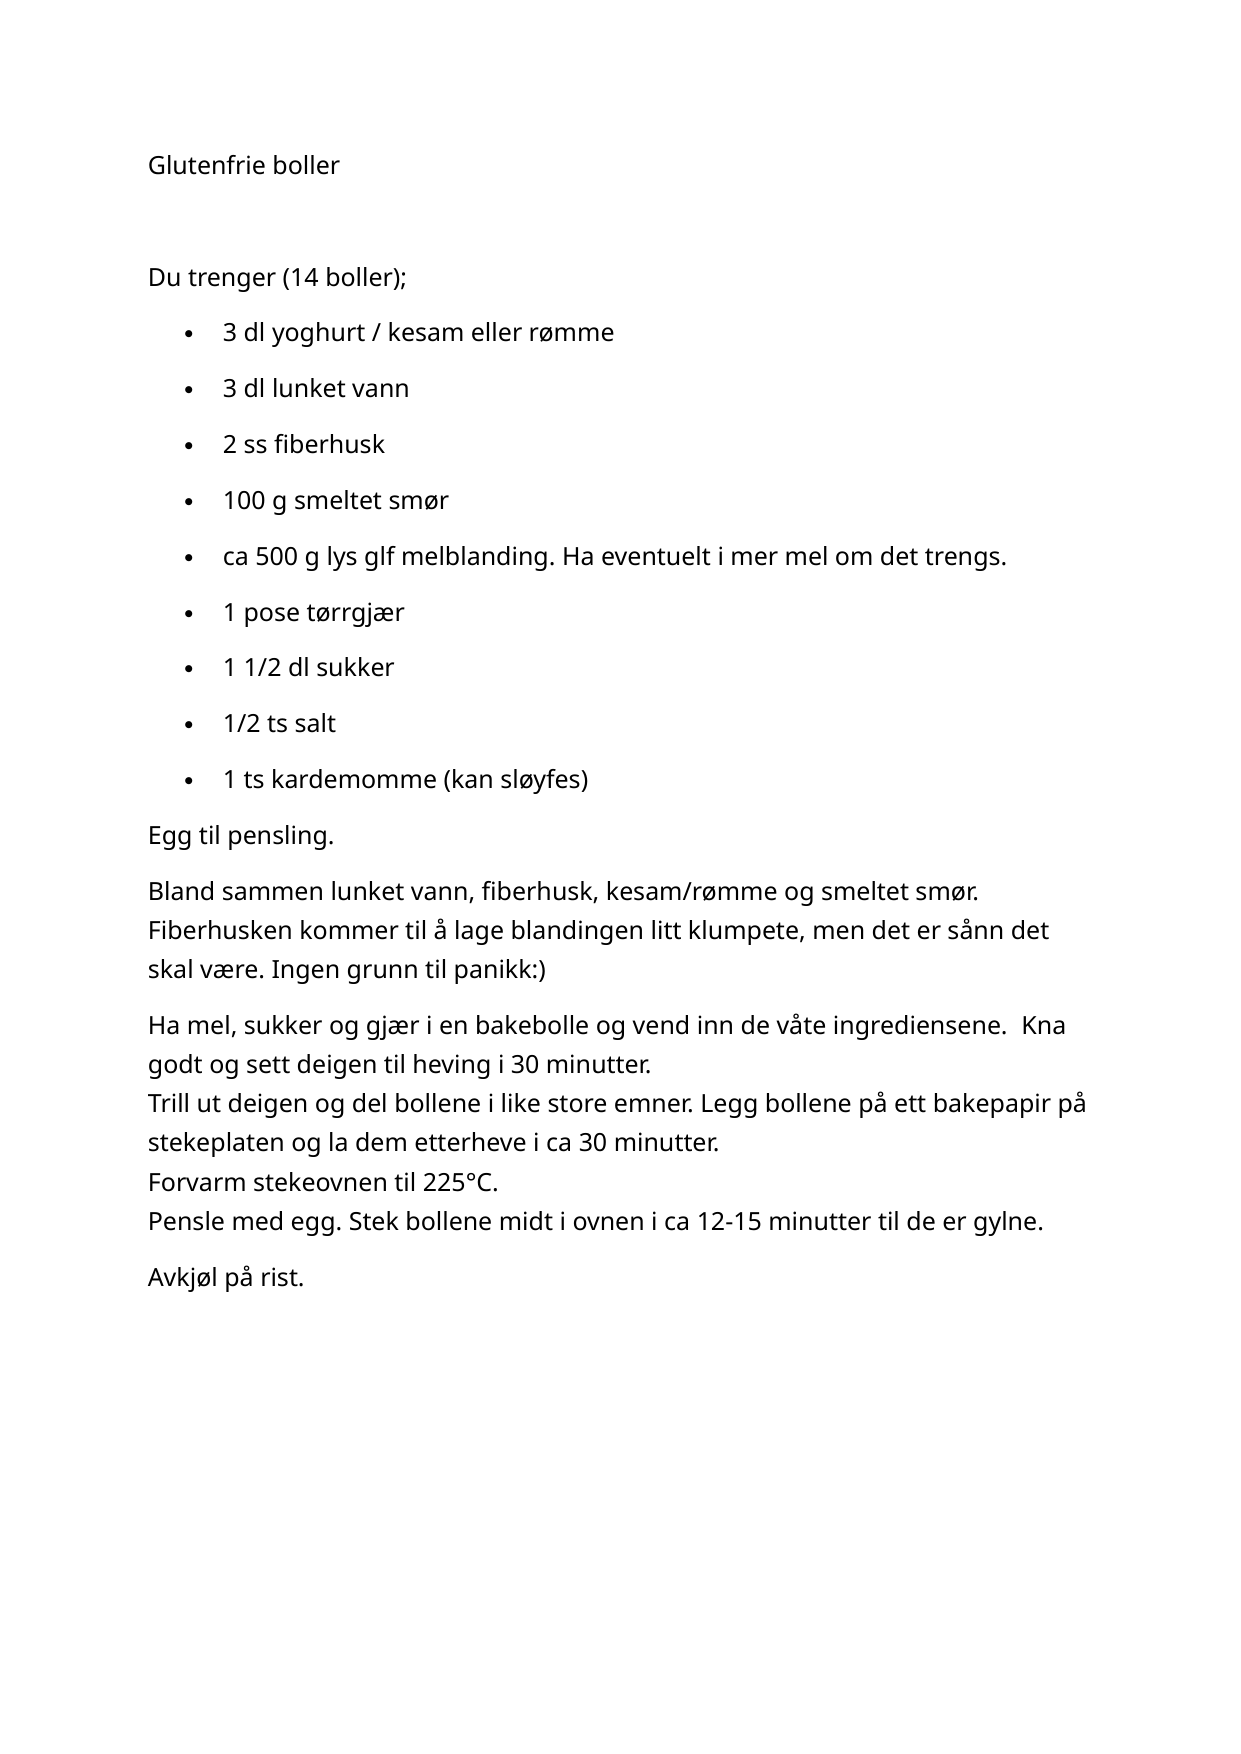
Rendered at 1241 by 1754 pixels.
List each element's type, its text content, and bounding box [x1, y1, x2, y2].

text Avkjøl på rist. [148, 1259, 1093, 1293]
list 3 dl lunket vann [185, 371, 1093, 405]
list 3 dl yoghurt / kesam eller rømme [185, 315, 1093, 349]
text Egg til pensling. [148, 818, 1093, 852]
list 100 g smeltet smør [185, 483, 1093, 517]
list 1 pose tørrgjær [185, 594, 1093, 628]
list 1 1/2 dl sukker [185, 650, 1093, 684]
list 1/2 ts salt [185, 706, 1093, 740]
text Bland sammen lunket vann, fiberhusk, kesam/rømme og smeltet smør. Fiberhusken kommer til å lage blandingen litt klumpete, men det er sånn det skal være. Ingen grunn til panikk:) [148, 873, 1093, 986]
text Ha mel, sukker og gjær i en bakebolle og vend inn de våte ingrediensene. Kna godt og sett deigen til heving i 30 minutter. Trill ut deigen og del bollene i like store emner. Legg bollene på ett bakepapir på stekeplaten og la dem etterheve i ca 30 minutter. Forvarm stekeovnen til 225°C. Pensle med egg. Stek bollene midt i ovnen i ca 12-15 minutter til de er gylne. [148, 1008, 1093, 1237]
list 2 ss fiberhusk [185, 427, 1093, 461]
text Glutenfrie boller [148, 148, 1093, 182]
list 1 ts kardemomme (kan sløyfes) [185, 762, 1093, 796]
list ca 500 g lys glf melblanding. Ha eventuelt i mer mel om det trengs. [185, 538, 1093, 572]
text Du trenger (14 boller); [148, 259, 1093, 293]
